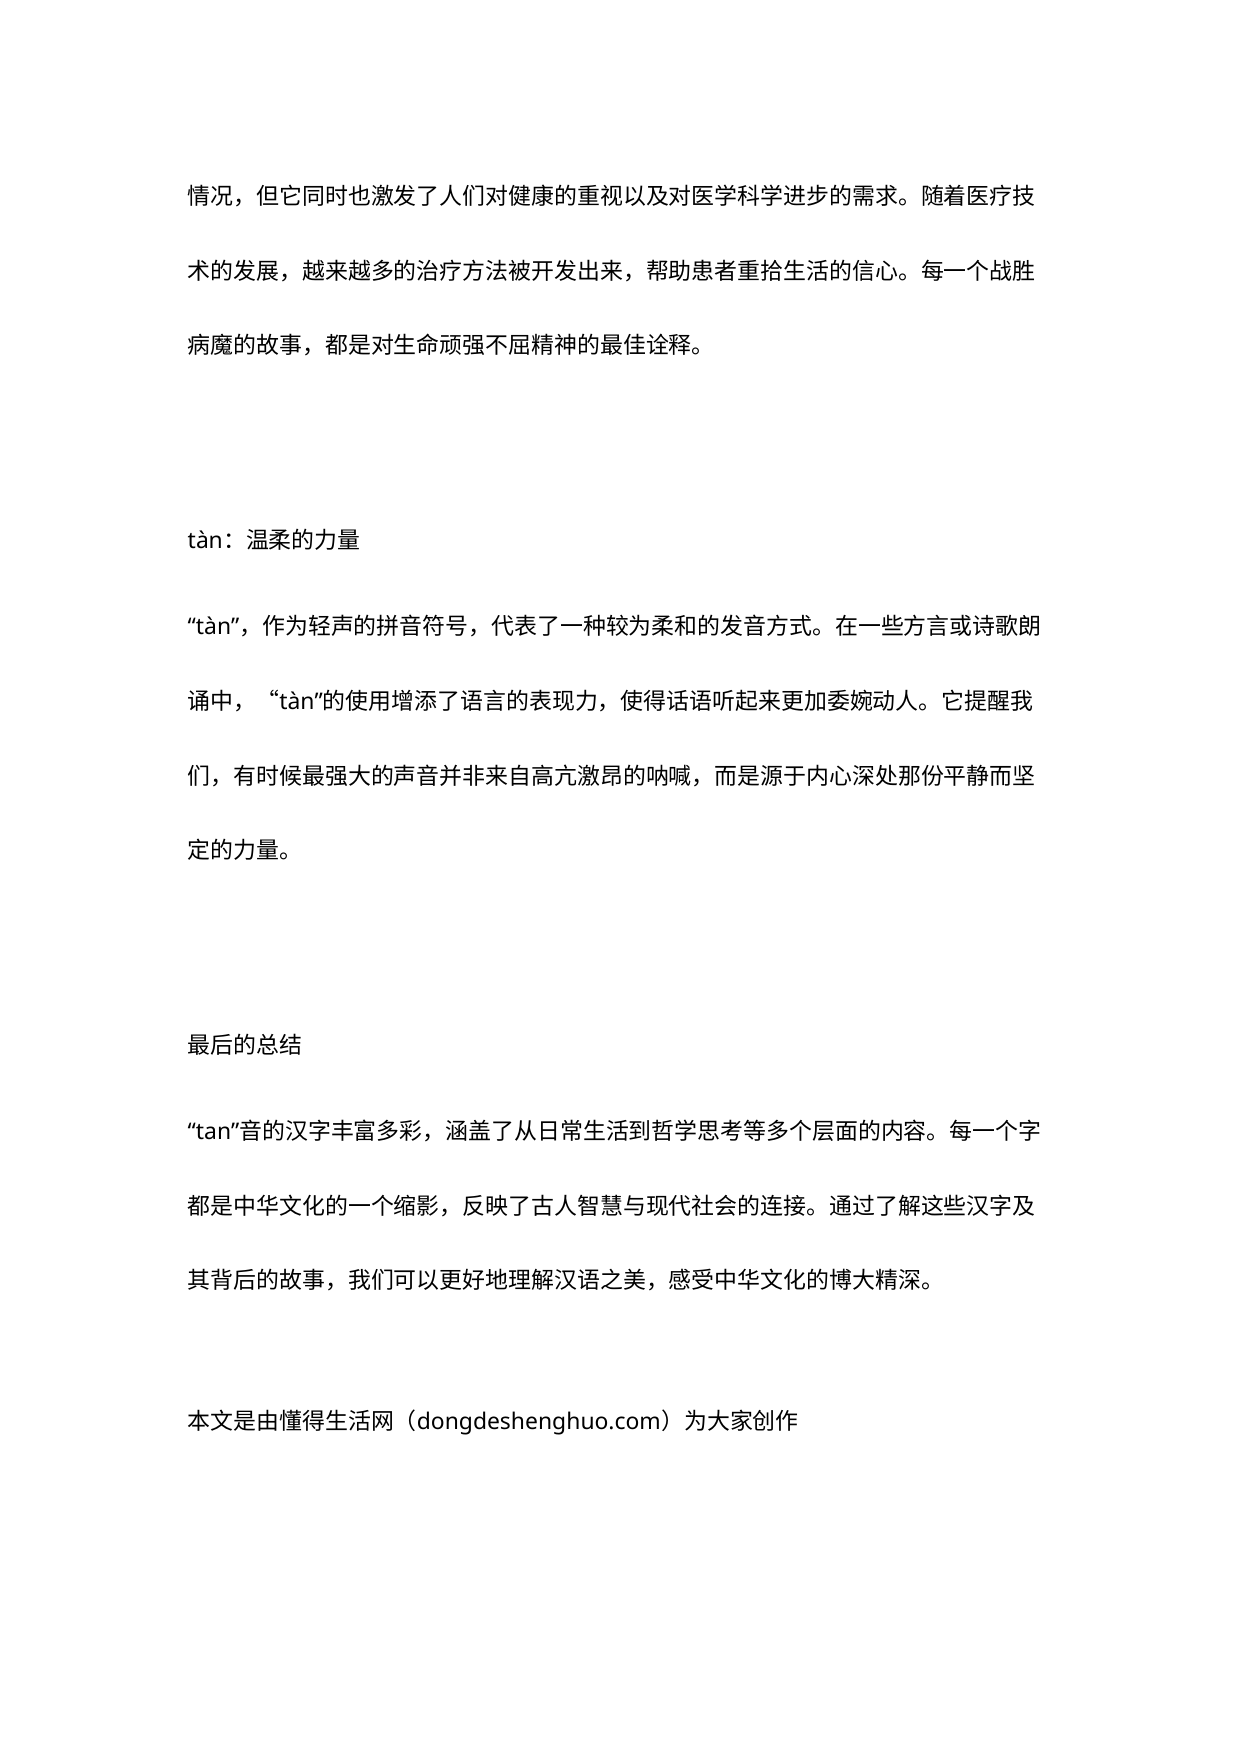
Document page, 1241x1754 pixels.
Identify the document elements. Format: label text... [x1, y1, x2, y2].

text 最后的总结 [187, 1011, 1053, 1076]
text “tan”音的汉字丰富多彩，涵盖了从日常生活到哲学思考等多个层面的内容。每一个字都是中华文化的一个缩影，反映了古人智慧与现代社会的连接。通过了解这些汉字及其背后的故事，我们可以更好地理解汉语之美，感受中华文化的博大精深。 [187, 1097, 1053, 1312]
text “tàn”，作为轻声的拼音符号，代表了一种较为柔和的发音方式。在一些方言或诗歌朗诵中，“tàn”的使用增添了语言的表现力，使得话语听起来更加委婉动人。它提醒我们，有时候最强大的声音并非来自高亢激昂的呐喊，而是源于内心深处那份平静而坚定的力量。 [187, 592, 1053, 881]
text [187, 162, 1053, 376]
text tàn：温柔的力量 [187, 506, 1053, 571]
text 本文是由懂得生活网（dongdeshenghuo.com）为大家创作 [187, 1387, 1053, 1452]
